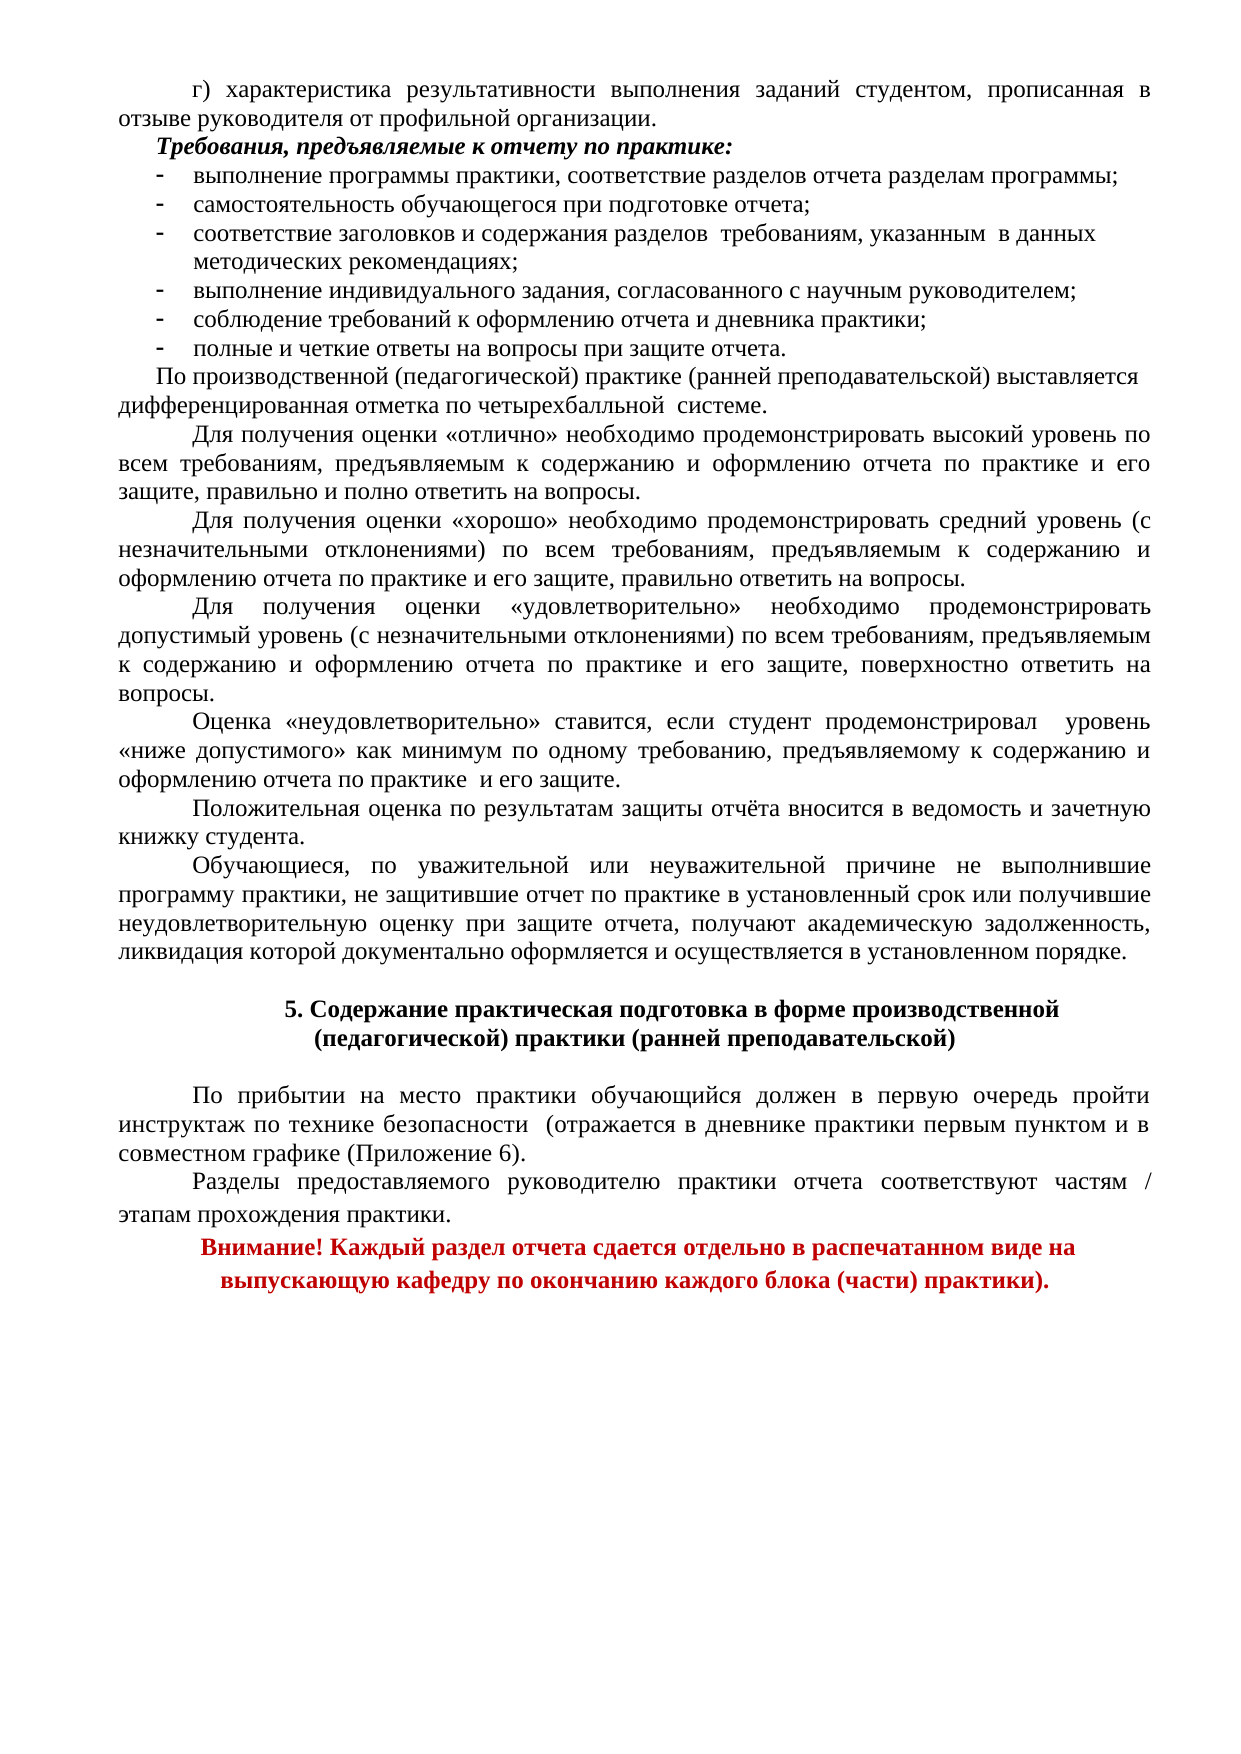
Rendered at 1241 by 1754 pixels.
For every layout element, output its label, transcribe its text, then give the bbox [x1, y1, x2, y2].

text Для получения оценки «отлично» необходимо продемонстрировать высокий уровень по всем требованиям, предъявляемым к содержанию и оформлению отчета по практике и его защите, правильно и полно ответить на вопросы. [118, 419, 1152, 505]
text г) характеристика результативности выполнения заданий студентом, прописанная в отзыве руководителя от профильной организации. [118, 74, 1152, 131]
list самостоятельность обучающегося при подготовке отчета; [156, 189, 1184, 218]
list соответствие заголовков и содержания разделов требованиям, указанным в данных методических рекомендациях; [156, 218, 1184, 275]
text Положительная оценка по результатам защиты отчёта вносится в ведомость и зачетную книжку студента. [118, 793, 1152, 850]
list выполнение программы практики, соответствие разделов отчета разделам программы; [156, 160, 1184, 189]
text Для получения оценки «хорошо» необходимо продемонстрировать средний уровень (с незначительными отклонениями) по всем требованиям, предъявляемым к содержанию и оформлению отчета по практике и его защите, правильно ответить на вопросы. [118, 505, 1152, 591]
text дифференцированная отметка по четырехбалльной системе. [118, 390, 1184, 419]
text Разделы предоставляемого руководителю практики отчета соответствуют частям / этапам прохождения практики. [118, 1166, 1152, 1228]
text По прибытии на место практики обучающийся должен в первую очередь пройти инструктаж по технике безопасности (отражается в дневнике практики первым пунктом и в совместном графике (Приложение 6). [118, 1080, 1152, 1166]
text Обучающиеся, по уважительной или неуважительной причине не выполнившие программу практики, не защитившие отчет по практике в установленный срок или получившие неудовлетворительную оценку при защите отчета, получают академическую задолженность, ликвидация которой документально оформляется и осуществляется в установленном порядке. [118, 850, 1152, 965]
text Требования, предъявляемые к отчету по практике: [118, 131, 1152, 160]
text Оценка «неудовлетворительно» ставится, если студент продемонстрировал уровень «ниже допустимого» как минимум по одному требованию, предъявляемому к содержанию и оформлению отчета по практике и его защите. [118, 706, 1152, 793]
list полные и четкие ответы на вопросы при защите отчета. [156, 333, 1184, 361]
text По производственной (педагогической) практике (ранней преподавательской) выставляется [156, 361, 1184, 390]
list выполнение индивидуального задания, согласованного с научным руководителем; [156, 275, 1184, 304]
text Внимание! Каждый раздел отчета сдается отдельно в распечатанном виде на выпускающую кафедру по окончанию каждого блока (части) практики). [118, 1232, 1152, 1294]
text Для получения оценки «удовлетворительно» необходимо продемонстрировать допустимый уровень (с незначительными отклонениями) по всем требованиям, предъявляемым к содержанию и оформлению отчета по практике и его защите, поверхностно ответить на вопросы. [118, 591, 1152, 706]
list соблюдение требований к оформлению отчета и дневника практики; [156, 304, 1184, 333]
text 5. Содержание практическая подготовка в форме производственной (педагогической) практики (ранней преподавательской) [118, 994, 1152, 1051]
